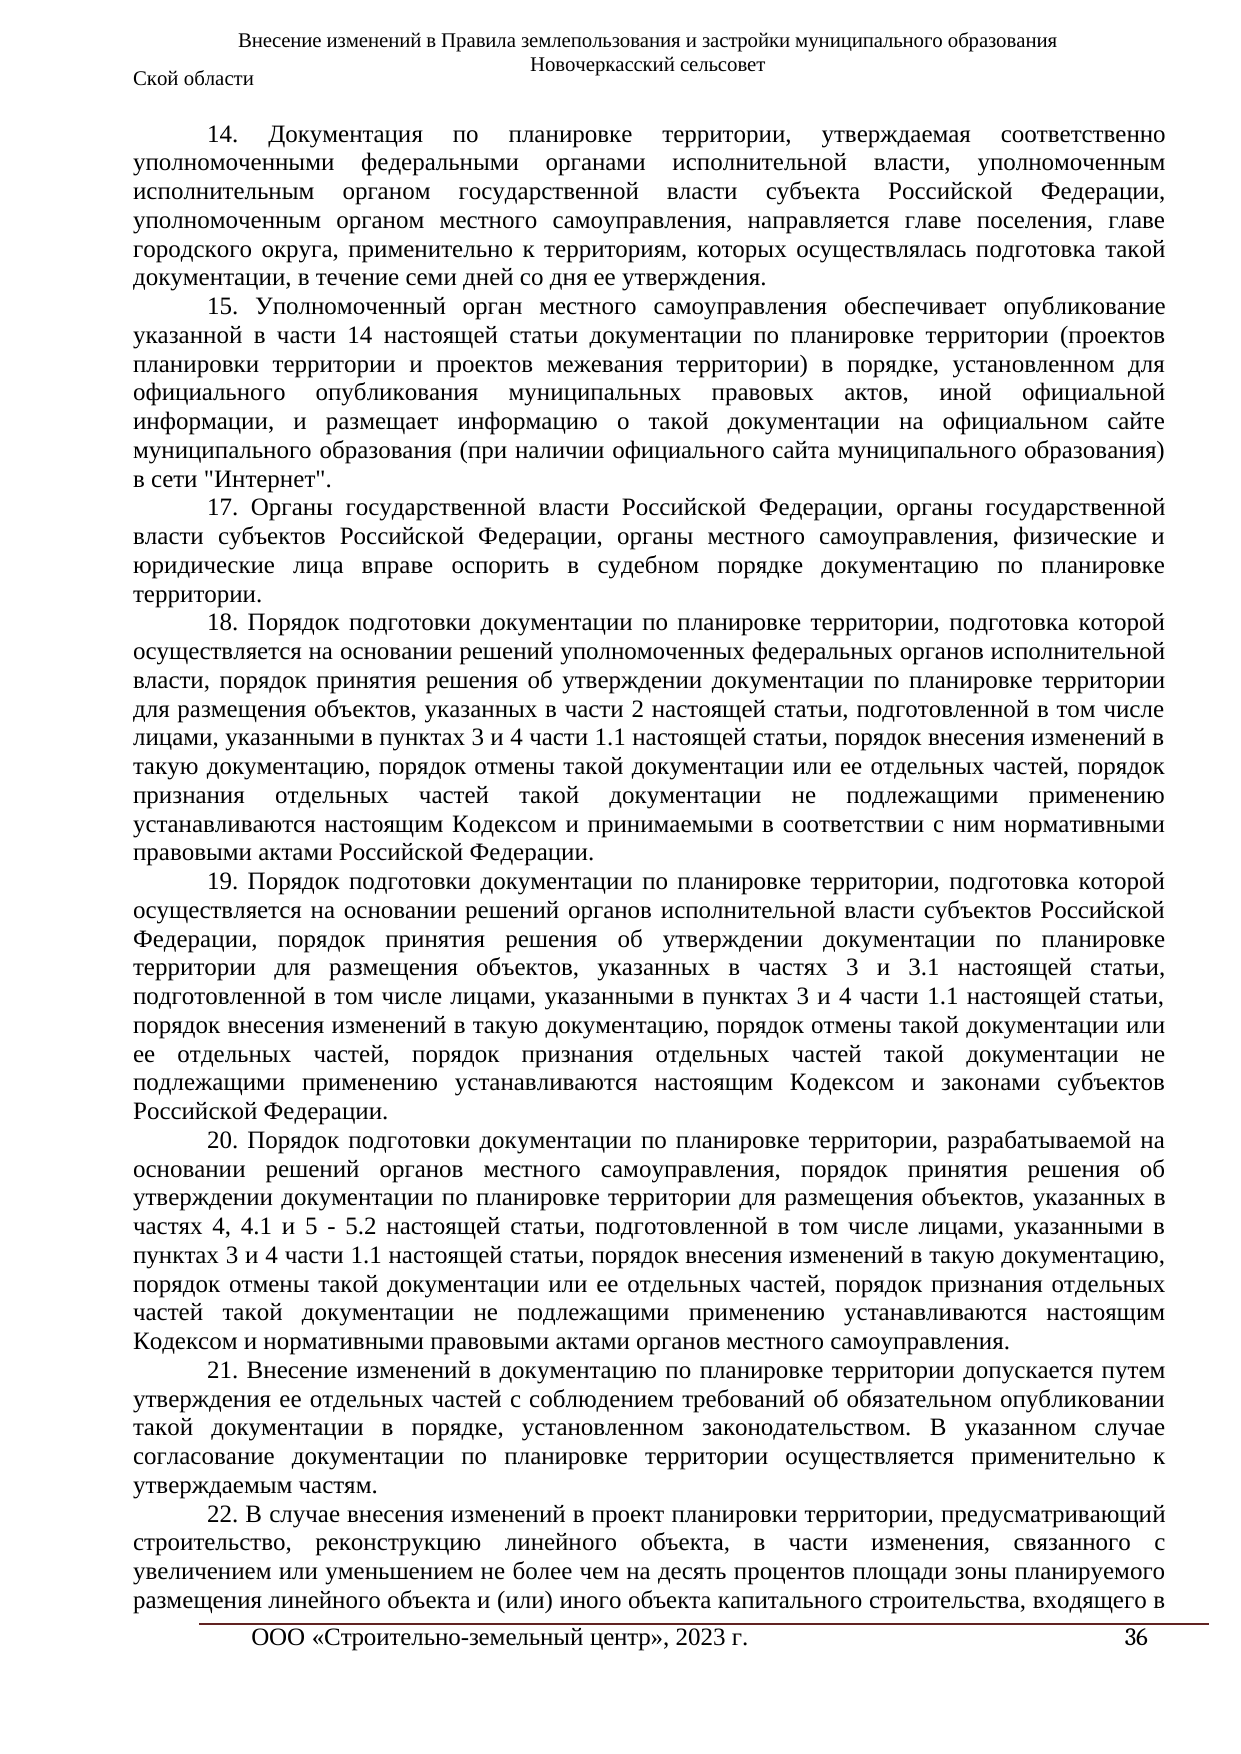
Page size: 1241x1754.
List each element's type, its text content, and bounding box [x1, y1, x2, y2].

text 19. Порядок подготовки документации по планировке территории, подготовка которой осуществляется на основании решений органов исполнительной власти субъектов Российской Федерации, порядок принятия решения об утверждении документации по планировке территории для размещения объектов, указанных в частях 3 и 3.1 настоящей статьи, подготовленной в том числе лицами, указанными в пунктах 3 и 4 части 1.1 настоящей статьи, порядок внесения изменений в такую документацию, порядок отмены такой документации или ее отдельных частей, порядок признания отдельных частей такой документации не подлежащими применению устанавливаются настоящим Кодексом и законами субъектов Российской Федерации. [133, 866, 1166, 1125]
text 21. Внесение изменений в документацию по планировке территории допускается путем утверждения ее отдельных частей с соблюдением требований об обязательном опубликовании такой документации в порядке, установленном законодательством. В указанном случае согласование документации по планировке территории осуществляется применительно к утверждаемым частям. [133, 1355, 1166, 1499]
text 20. Порядок подготовки документации по планировке территории, разрабатываемой на основании решений органов местного самоуправления, порядок принятия решения об утверждении документации по планировке территории для размещения объектов, указанных в частях 4, 4.1 и 5 - 5.2 настоящей статьи, подготовленной в том числе лицами, указанными в пунктах 3 и 4 части 1.1 настоящей статьи, порядок внесения изменений в такую документацию, порядок отмены такой документации или ее отдельных частей, порядок признания отдельных частей такой документации не подлежащими применению устанавливаются настоящим Кодексом и нормативными правовыми актами органов местного самоуправления. [133, 1125, 1166, 1355]
text 18. Порядок подготовки документации по планировке территории, подготовка которой осуществляется на основании решений уполномоченных федеральных органов исполнительной власти, порядок принятия решения об утверждении документации по планировке территории для размещения объектов, указанных в части 2 настоящей статьи, подготовленной в том числе лицами, указанными в пунктах 3 и 4 части 1.1 настоящей статьи, порядок внесения изменений в такую документацию, порядок отмены такой документации или ее отдельных частей, порядок признания отдельных частей такой документации не подлежащими применению устанавливаются настоящим Кодексом и принимаемыми в соответствии с ним нормативными правовыми актами Российской Федерации. [133, 607, 1166, 866]
text 17. Органы государственной власти Российской Федерации, органы государственной власти субъектов Российской Федерации, органы местного самоуправления, физические и юридические лица вправе оспорить в судебном порядке документацию по планировке территории. [133, 492, 1166, 607]
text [133, 1499, 1166, 1614]
text 15. Уполномоченный орган местного самоуправления обеспечивает опубликование указанной в части 14 настоящей статьи документации по планировке территории (проектов планировки территории и проектов межевания территории) в порядке, установленном для официального опубликования муниципальных правовых актов, иной официальной информации, и размещает информацию о такой документации на официальном сайте муниципального образования (при наличии официального сайта муниципального образования) в сети "Интернет". [133, 291, 1166, 492]
text 14. Документация по планировке территории, утверждаемая соответственно уполномоченными федеральными органами исполнительной власти, уполномоченным исполнительным органом государственной власти субъекта Российской Федерации, уполномоченным органом местного самоуправления, направляется главе поселения, главе городского округа, применительно к территориям, которых осуществлялась подготовка такой документации, в течение семи дней со дня ее утверждения. [133, 119, 1166, 291]
